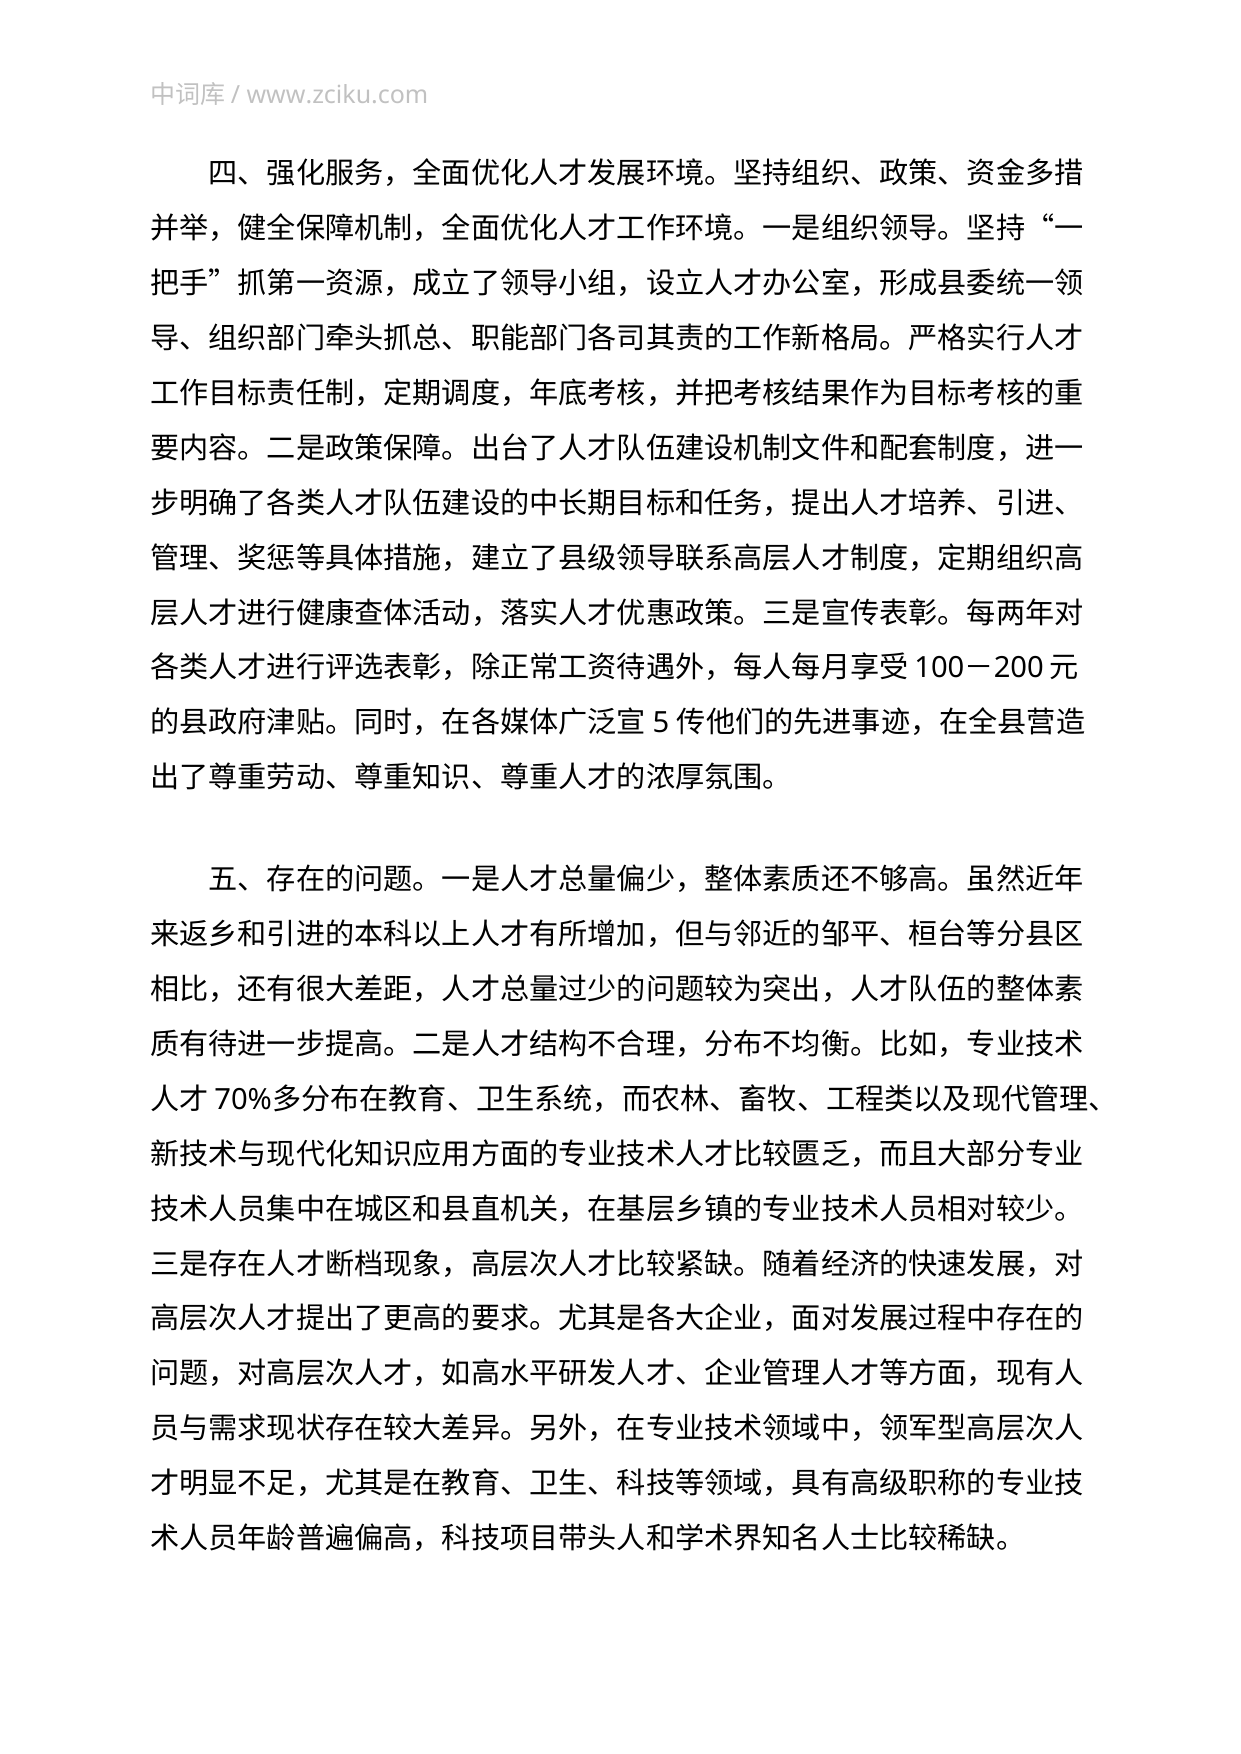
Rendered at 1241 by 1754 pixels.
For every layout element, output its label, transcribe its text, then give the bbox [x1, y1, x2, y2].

text 四、强化服务，全面优化人才发展环境。坚持组织、政策、资金多措并举，健全保障机制，全面优化人才工作环境。一是组织领导。坚持“一把手”抓第一资源，成立了领导小组，设立人才办公室，形成县委统一领导、组织部门牵头抓总、职能部门各司其责的工作新格局。严格实行人才工作目标责任制，定期调度，年底考核，并把考核结果作为目标考核的重要内容。二是政策保障。出台了人才队伍建设机制文件和配套制度，进一步明确了各类人才队伍建设的中长期目标和任务，提出人才培养、引进、管理、奖惩等具体措施，建立了县级领导联系高层人才制度，定期组织高层人才进行健康查体活动，落实人才优惠政策。三是宣传表彰。每两年对各类人才进行评选表彰，除正常工资待遇外，每人每月享受100－200元的县政府津贴。同时，在各媒体广泛宣 5 传他们的先进事迹，在全县营造出了尊重劳动、尊重知识、尊重人才的浓厚氛围。 [150, 150, 1090, 796]
text 五、存在的问题。一是人才总量偏少，整体素质还不够高。虽然近年来返乡和引进的本科以上人才有所增加，但与邻近的邹平、桓台等分县区相比，还有很大差距，人才总量过少的问题较为突出，人才队伍的整体素质有待进一步提高。二是人才结构不合理，分布不均衡。比如，专业技术人才70%多分布在教育、卫生系统，而农林、畜牧、工程类以及现代管理、新技术与现代化知识应用方面的专业技术人才比较匮乏，而且大部分专业技术人员集中在城区和县直机关，在基层乡镇的专业技术人员相对较少。三是存在人才断档现象，高层次人才比较紧缺。随着经济的快速发展，对高层次人才提出了更高的要求。尤其是各大企业，面对发展过程中存在的问题，对高层次人才，如高水平研发人才、企业管理人才等方面，现有人员与需求现状存在较大差异。另外，在专业技术领域中，领军型高层次人才明显不足，尤其是在教育、卫生、科技等领域，具有高级职称的专业技术人员年龄普遍偏高，科技项目带头人和学术界知名人士比较稀缺。 [150, 856, 1090, 1557]
